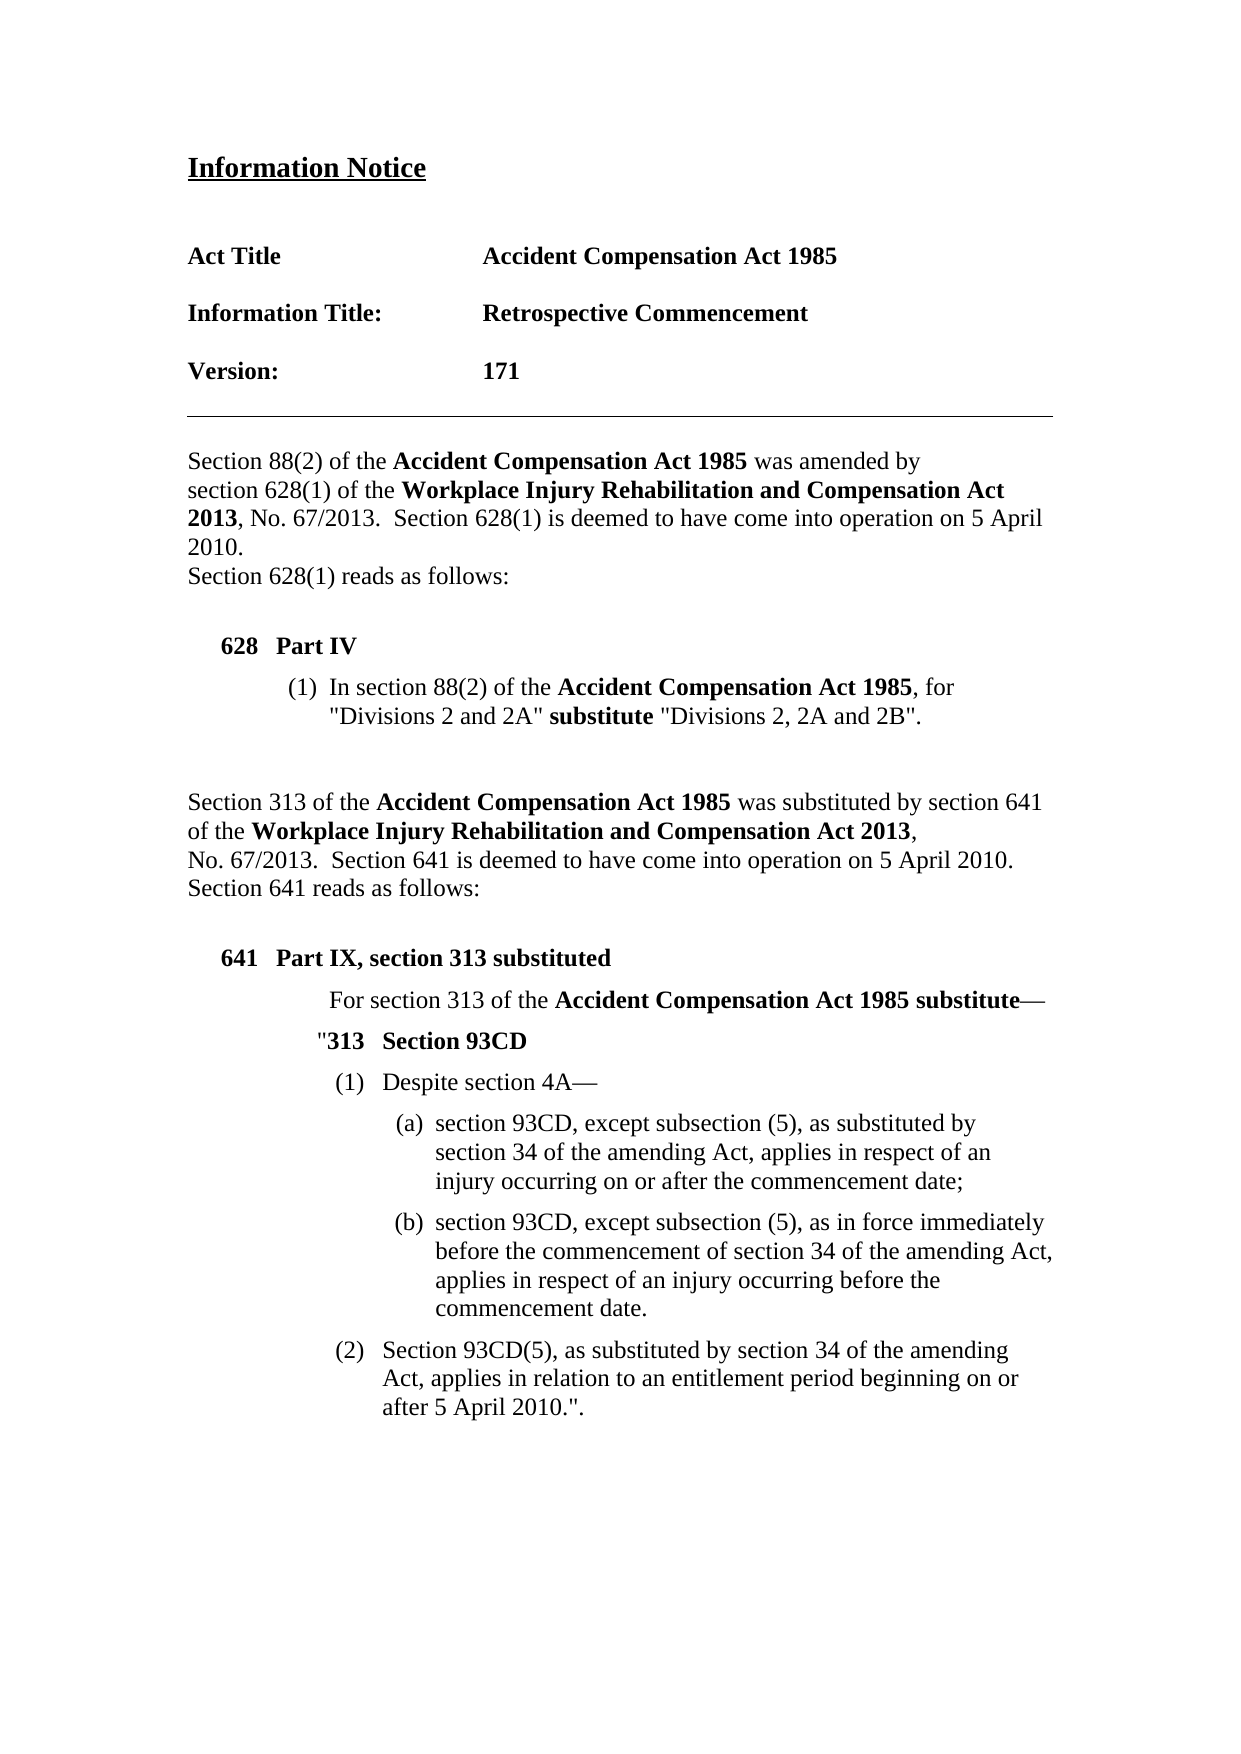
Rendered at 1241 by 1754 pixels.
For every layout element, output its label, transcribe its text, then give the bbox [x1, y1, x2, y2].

subtitle (1) In section 88(2) of the Accident Compensation Act 1985, for "Divisions 2 and 2A" substitute "Divisions 2, 2A and 2B". [187, 672, 1053, 730]
subtitle (1) Despite section 4A— [187, 1067, 1053, 1096]
text Version: 171 [187, 356, 1053, 385]
subtitle (b) section 93CD, except subsection (5), as in force immediately before the commencement of section 34 of the amending Act, applies in respect of an injury occurring before the commencement date. [187, 1207, 1053, 1322]
subtitle (2) Section 93CD(5), as substituted by section 34 of the amending Act, applies in relation to an entitlement period beginning on or after 5 April 2010.". [187, 1335, 1053, 1421]
subtitle (a) section 93CD, except subsection (5), as substituted by section 34 of the amending Act, applies in respect of an injury occurring on or after the commencement date; [187, 1108, 1053, 1195]
text Section 313 of the Accident Compensation Act 1985 was substituted by section 641 of the Workplace Injury Rehabilitation and Compensation Act 2013, No. 67/2013. Section 641 is deemed to have come into operation on 5 April 2010. Section 641 reads as follows: [187, 787, 1053, 902]
subtitle 628 Part IV [187, 631, 1053, 660]
text For section 313 of the Accident Compensation Act 1985 substitute— [329, 985, 1053, 1013]
text Section 88(2) of the Accident Compensation Act 1985 was amended by section 628(1) of the Workplace Injury Rehabilitation and Compensation Act 2013, No. 67/2013. Section 628(1) is deemed to have come into operation on 5 April 2010. Section 628(1) reads as follows: [187, 446, 1053, 590]
text Information Title: Retrospective Commencement [187, 298, 1053, 327]
text Information Notice [187, 150, 1053, 183]
subtitle 641 Part IX, section 313 substituted [187, 943, 1053, 972]
subtitle "313 Section 93CD [187, 1026, 1053, 1055]
text Act Title Accident Compensation Act 1985 [187, 241, 1053, 270]
